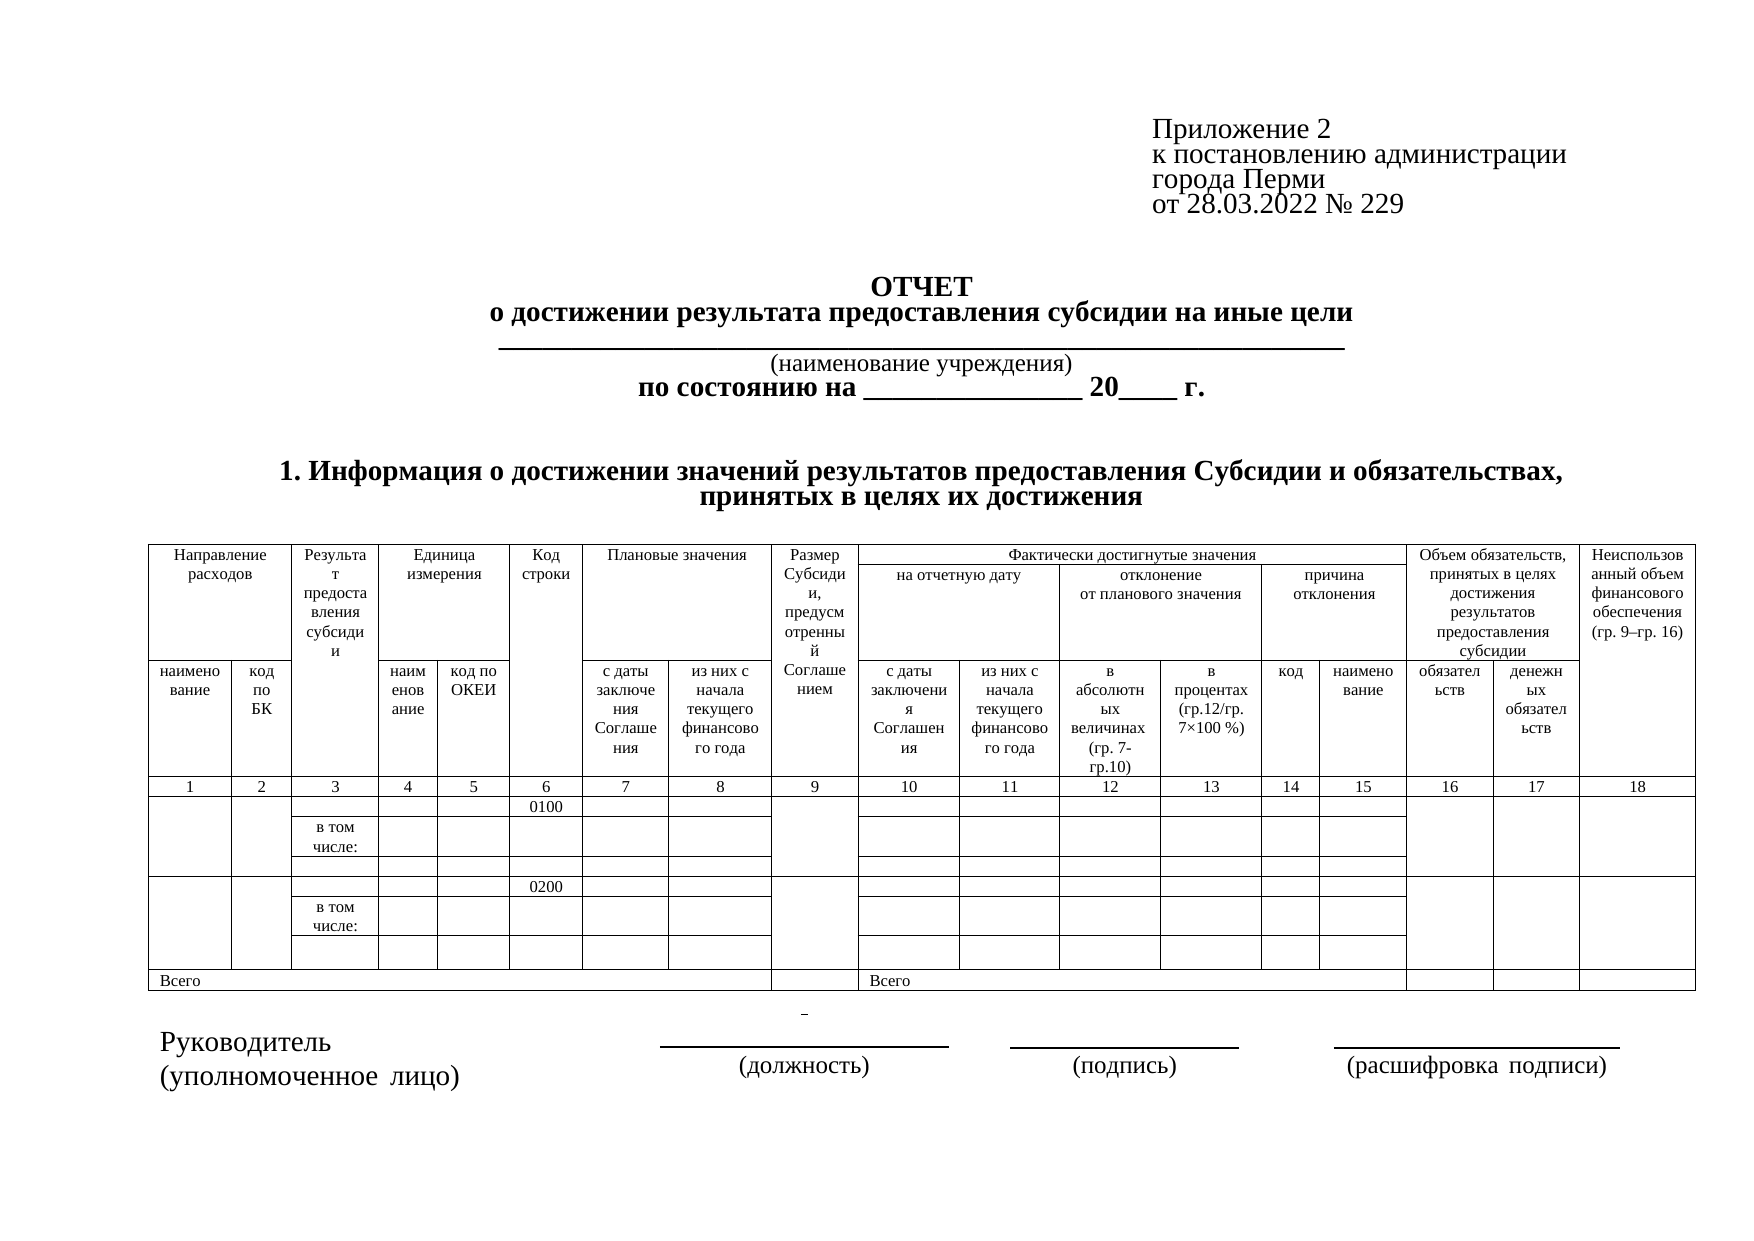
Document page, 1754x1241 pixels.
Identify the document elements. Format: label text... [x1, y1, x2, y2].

text города Перми [148, 168, 1695, 193]
text Приложение 2 [148, 118, 1695, 143]
table_cell [960, 936, 1059, 969]
table_cell [1060, 936, 1160, 969]
table_cell [379, 857, 437, 876]
table_header Объем обязательств, принятых в целях достижения результатов предоставления субсидии [1407, 545, 1579, 660]
table_cell [960, 797, 1059, 816]
table_cell 17 [1494, 777, 1579, 796]
table_cell [669, 797, 771, 816]
table_cell [960, 817, 1059, 856]
table_cell [772, 797, 858, 876]
table_cell наименование [1320, 661, 1406, 776]
table_cell [510, 897, 582, 935]
table_cell [232, 877, 291, 969]
table_header Код строки [510, 545, 582, 776]
table_cell [859, 877, 959, 896]
table_cell [859, 897, 959, 935]
table_header Плановые значения [583, 545, 771, 660]
table_cell [669, 817, 771, 856]
table_cell [859, 817, 959, 856]
table_cell 12 [1060, 777, 1160, 796]
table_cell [1289, 991, 1664, 1091]
table_cell [438, 797, 509, 816]
table_cell [859, 936, 959, 969]
table_cell [1262, 877, 1319, 896]
text __________________________________________________________ [148, 327, 1695, 352]
table_cell Всего [149, 970, 771, 989]
table_cell [1494, 877, 1579, 969]
table_cell [438, 897, 509, 935]
table_cell [292, 936, 378, 969]
text принятых в целях их достижения [148, 485, 1695, 510]
table_cell [1320, 797, 1406, 816]
table_cell [379, 877, 437, 896]
table_cell (должность) [649, 991, 960, 1091]
table_cell [379, 897, 437, 935]
table_cell [669, 857, 771, 876]
table_cell 6 [510, 777, 582, 796]
table_cell [1060, 877, 1160, 896]
table_cell [669, 936, 771, 969]
table_cell [1060, 897, 1160, 935]
table_header Фактически достигнутые значения [859, 545, 1406, 564]
table_cell денежных обязательств [1494, 661, 1579, 776]
table_cell 2 [232, 777, 291, 796]
table_cell [960, 857, 1059, 876]
table_cell [379, 936, 437, 969]
table_cell [438, 817, 509, 856]
table_cell [669, 877, 771, 896]
table_header Направление расходов [149, 545, 291, 660]
table_cell на отчетную дату [859, 565, 1059, 660]
table_cell [379, 797, 437, 816]
table_cell 11 [960, 777, 1059, 796]
table_cell [1407, 877, 1493, 969]
table_cell [149, 797, 231, 876]
table_cell 18 [1580, 777, 1695, 796]
table_cell [1580, 970, 1695, 989]
table_cell [1161, 877, 1261, 896]
table_cell [583, 877, 668, 896]
table_cell [1407, 970, 1493, 989]
table_header Размер Субсидии, предусмотренный Соглашением [772, 545, 858, 776]
text от 28.03.2022 № 229 [148, 193, 1695, 218]
table_cell Всего [859, 970, 1406, 989]
table_cell 0100 [510, 797, 582, 816]
text 1. Информация о достижении значений результатов предоставления Субсидии и обязательствах, [359, 460, 1695, 485]
table_cell [149, 877, 231, 969]
table_cell из них с начала текущего финансового года [960, 661, 1059, 776]
table_cell код [1262, 661, 1319, 776]
table_cell [1060, 817, 1160, 856]
text (наименование учреждения) [148, 352, 1695, 377]
table_cell [1320, 936, 1406, 969]
table_cell 7 [583, 777, 668, 796]
table_cell в процентах (гр.12/гр. 7×100 %) [1161, 661, 1261, 776]
table_cell с даты заключения Соглашения [583, 661, 668, 776]
table_cell [292, 797, 378, 816]
table_cell [1494, 970, 1579, 989]
table_cell [1161, 936, 1261, 969]
text по состоянию на _______________ 20____ г. [148, 377, 1695, 402]
table_cell [232, 797, 291, 876]
table_cell [583, 897, 668, 935]
table_cell (подпись) [960, 991, 1289, 1091]
table_header Неиспользованный объем финансового обеспечения (гр. 9–гр. 16) [1580, 545, 1695, 776]
table_cell причина отклонения [1262, 565, 1406, 660]
table_cell код по ОКЕИ [438, 661, 509, 776]
table_cell [960, 877, 1059, 896]
table_cell [859, 797, 959, 816]
table_cell [583, 936, 668, 969]
table_header Результат предоставления субсидии [292, 545, 378, 776]
table_cell [960, 897, 1059, 935]
table_cell [583, 857, 668, 876]
table_cell код по БК [232, 661, 291, 776]
table_cell [1320, 877, 1406, 896]
table_cell [583, 797, 668, 816]
table_cell [1320, 897, 1406, 935]
table_cell [772, 877, 858, 969]
table_cell [510, 936, 582, 969]
table_cell [1060, 857, 1160, 876]
text ОТЧЕТ [148, 277, 1695, 302]
table_cell 13 [1161, 777, 1261, 796]
table_cell [438, 936, 509, 969]
table_cell в том числе: [292, 817, 378, 856]
table_cell [1262, 797, 1319, 816]
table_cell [148, 991, 648, 1091]
table_cell [1580, 877, 1695, 969]
table_cell [1161, 797, 1261, 816]
table_cell [1320, 817, 1406, 856]
text к постановлению администрации [148, 143, 1695, 168]
table_cell [1161, 817, 1261, 856]
table_cell [510, 857, 582, 876]
table_cell 1 [149, 777, 231, 796]
table_cell [583, 817, 668, 856]
table_cell [1494, 797, 1579, 876]
table_cell 3 [292, 777, 378, 796]
table_cell наименование [379, 661, 437, 776]
table_cell в том числе: [292, 897, 378, 935]
table_header Единица измерения [379, 545, 509, 660]
table_cell 0200 [510, 877, 582, 896]
table_cell 15 [1320, 777, 1406, 796]
table_cell обязательств [1407, 661, 1493, 776]
table_cell [379, 817, 437, 856]
table_cell [1060, 797, 1160, 816]
table_cell [669, 897, 771, 935]
table_cell отклонение от планового значения [1060, 565, 1261, 660]
table_cell [1262, 817, 1319, 856]
table_cell 8 [669, 777, 771, 796]
table_cell [1320, 857, 1406, 876]
table_cell 14 [1262, 777, 1319, 796]
table_cell 10 [859, 777, 959, 796]
table_cell наименование [149, 661, 231, 776]
table_cell с даты заключения Соглашения [859, 661, 959, 776]
table_cell в абсолютных величинах (гр. 7-гр.10) [1060, 661, 1160, 776]
table_cell 5 [438, 777, 509, 796]
text о достижении результата предоставления субсидии на иные цели [148, 302, 1695, 327]
table_cell [1262, 897, 1319, 935]
table_cell [1407, 797, 1493, 876]
table_cell [1580, 797, 1695, 876]
table_cell [1262, 857, 1319, 876]
table_cell 16 [1407, 777, 1493, 796]
table_cell [292, 877, 378, 896]
table_cell [1161, 857, 1261, 876]
table_cell 9 [772, 777, 858, 796]
table_cell [292, 857, 378, 876]
table_cell 4 [379, 777, 437, 796]
table_cell [1161, 897, 1261, 935]
table_cell [438, 857, 509, 876]
table_cell [510, 817, 582, 856]
table_cell [438, 877, 509, 896]
table_cell [772, 970, 858, 989]
table_cell [1262, 936, 1319, 969]
table_cell [859, 857, 959, 876]
table_cell из них с начала текущего финансового года [669, 661, 771, 776]
